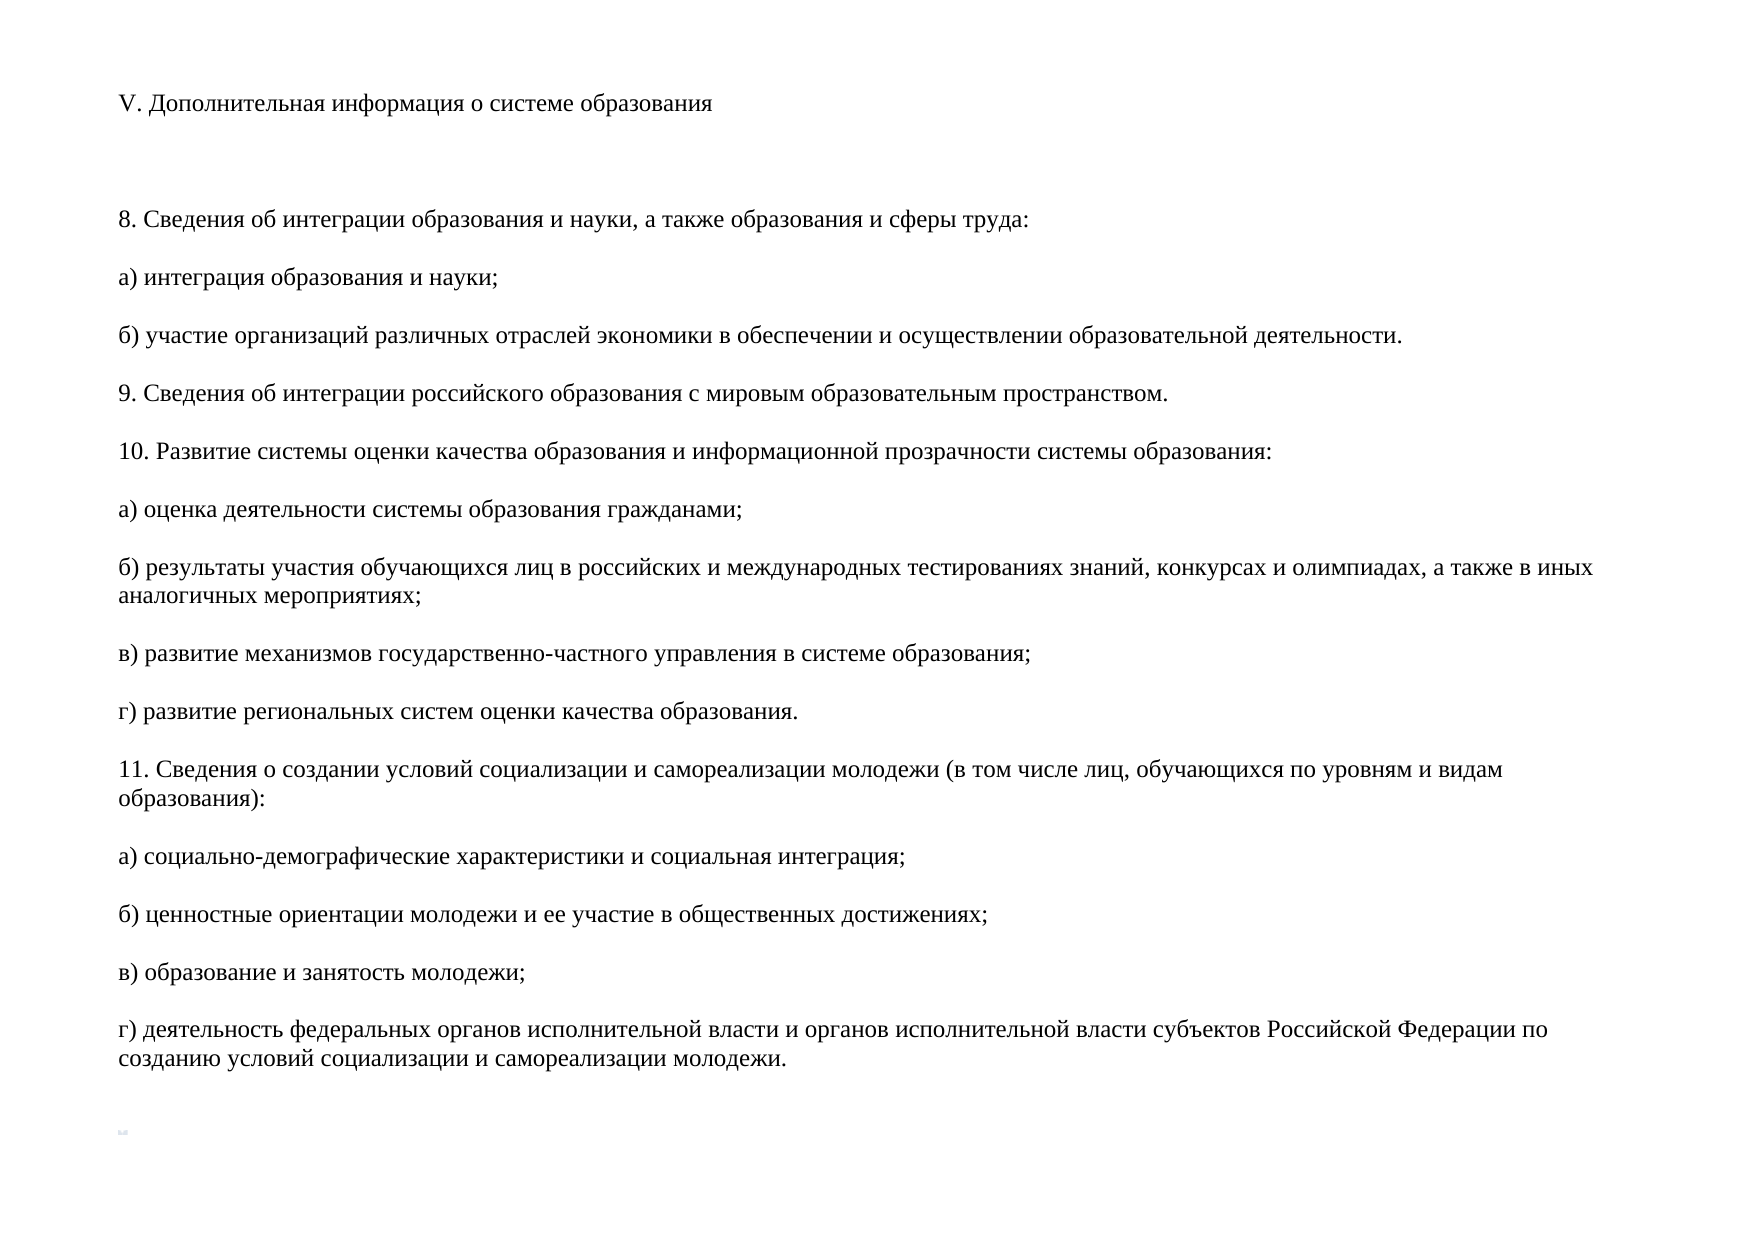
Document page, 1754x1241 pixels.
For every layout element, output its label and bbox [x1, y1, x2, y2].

picture [118, 1130, 128, 1135]
